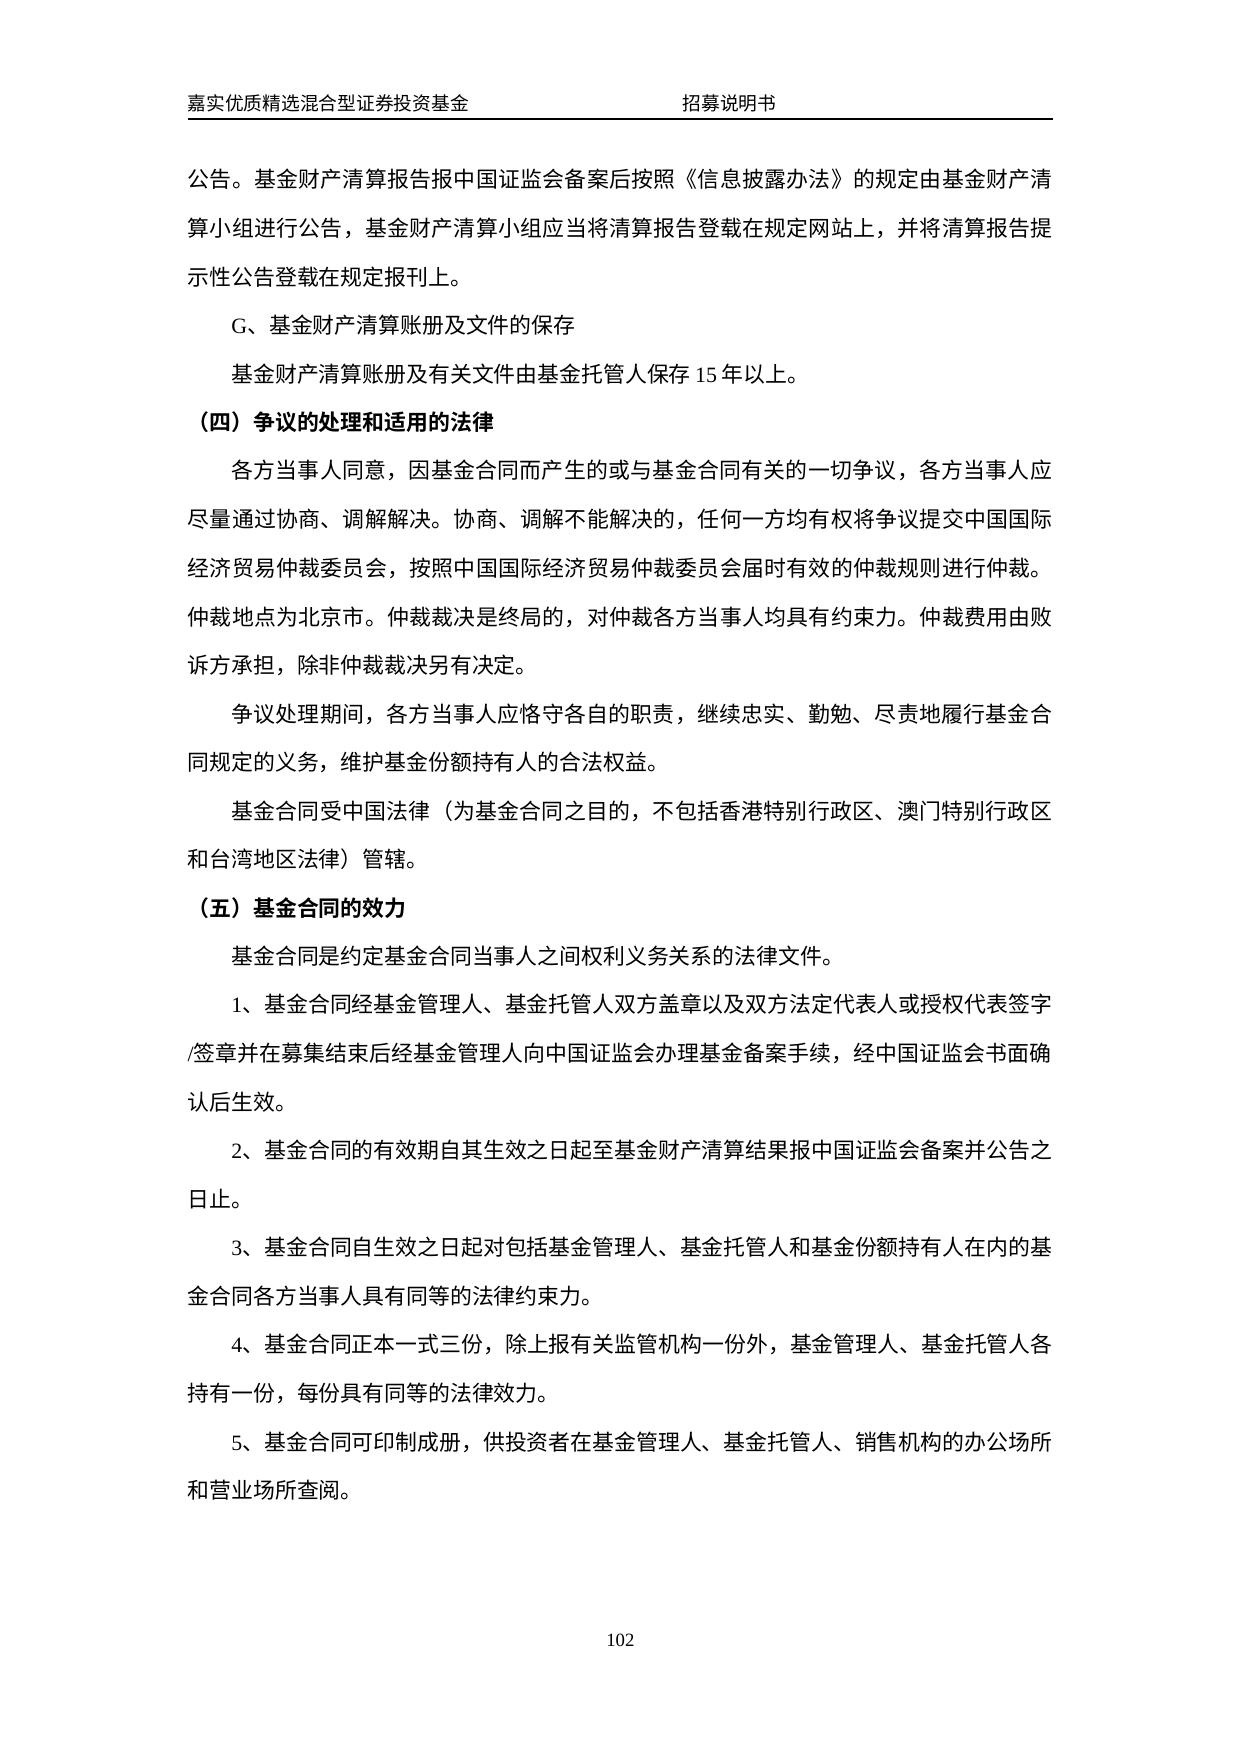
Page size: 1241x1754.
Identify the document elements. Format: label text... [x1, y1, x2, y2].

text 3、基金合同自生效之日起对包括基金管理人、基金托管人和基金份额持有人在内的基金合同各方当事人具有同等的法律约束力。 [187, 1230, 1053, 1311]
text 5、基金合同可印制成册，供投资者在基金管理人、基金托管人、销售机构的办公场所和营业场所查阅。 [187, 1424, 1053, 1505]
text 4、基金合同正本一式三份，除上报有关监管机构一份外，基金管理人、基金托管人各持有一份，每份具有同等的法律效力。 [187, 1327, 1053, 1408]
text 各方当事人同意，因基金合同而产生的或与基金合同有关的一切争议，各方当事人应尽量通过协商、调解解决。协商、调解不能解决的，任何一方均有权将争议提交中国国际经济贸易仲裁委员会，按照中国国际经济贸易仲裁委员会届时有效的仲裁规则进行仲裁。仲裁地点为北京市。仲裁裁决是终局的，对仲裁各方当事人均具有约束力。仲裁费用由败诉方承担，除非仲裁裁决另有决定。 [187, 453, 1053, 680]
text G、基金财产清算账册及文件的保存 [187, 308, 1053, 340]
text 基金合同是约定基金合同当事人之间权利义务关系的法律文件。 [187, 939, 1053, 971]
text （四）争议的处理和适用的法律 [187, 404, 1053, 437]
text 争议处理期间，各方当事人应恪守各自的职责，继续忠实、勤勉、尽责地履行基金合同规定的义务，维护基金份额持有人的合法权益。 [187, 696, 1053, 777]
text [187, 162, 1053, 292]
text 基金合同受中国法律（为基金合同之目的，不包括香港特别行政区、澳门特别行政区和台湾地区法律）管辖。 [187, 793, 1053, 874]
text （五）基金合同的效力 [187, 890, 1053, 923]
text 基金财产清算账册及有关文件由基金托管人保存15年以上。 [187, 356, 1053, 389]
text 1、基金合同经基金管理人、基金托管人双方盖章以及双方法定代表人或授权代表签字/签章并在募集结束后经基金管理人向中国证监会办理基金备案手续，经中国证监会书面确认后生效。 [187, 987, 1053, 1117]
text 2、基金合同的有效期自其生效之日起至基金财产清算结果报中国证监会备案并公告之日止。 [187, 1133, 1053, 1214]
